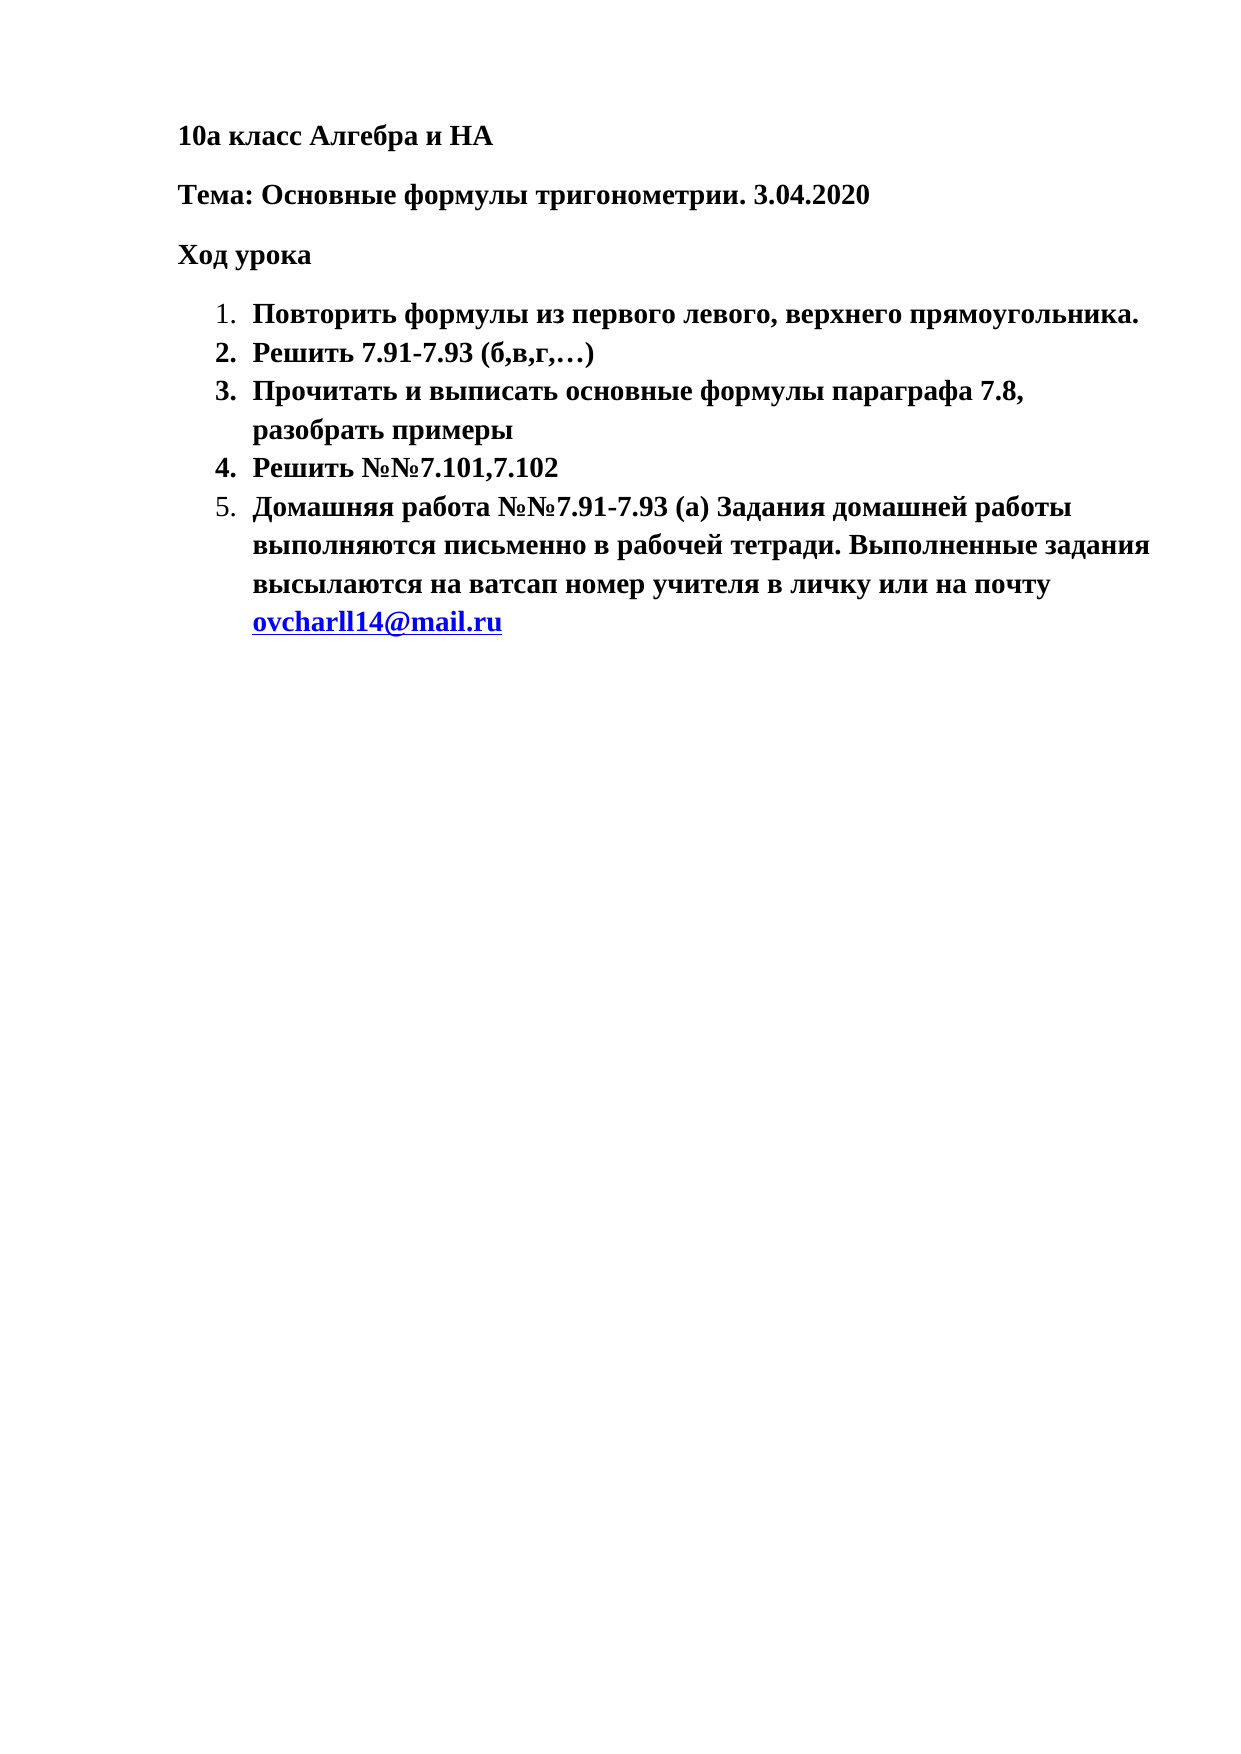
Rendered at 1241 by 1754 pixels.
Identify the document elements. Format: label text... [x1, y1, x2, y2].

list Решить 7.91-7.93 (б,в,г,…) [215, 335, 1152, 368]
list Прочитать и выписать основные формулы параграфа 7.8, разобрать примеры [215, 373, 1152, 445]
list Решить №№7.101,7.102 [215, 450, 1152, 484]
list Домашняя работа №№7.91-7.93 (а) Задания домашней работы выполняются письменно в рабочей тетради. Выполненные задания высылаются на ватсап номер учителя в личку или на почту ovcharll14@mail.ru [215, 489, 1152, 638]
text Тема: Основные формулы тригонометрии. 3.04.2020 [177, 177, 1152, 211]
text 10а класс Алгебра и НА [177, 118, 1152, 152]
text Ход урока [177, 237, 1152, 270]
list Повторить формулы из первого левого, верхнего прямоугольника. [215, 296, 1152, 330]
